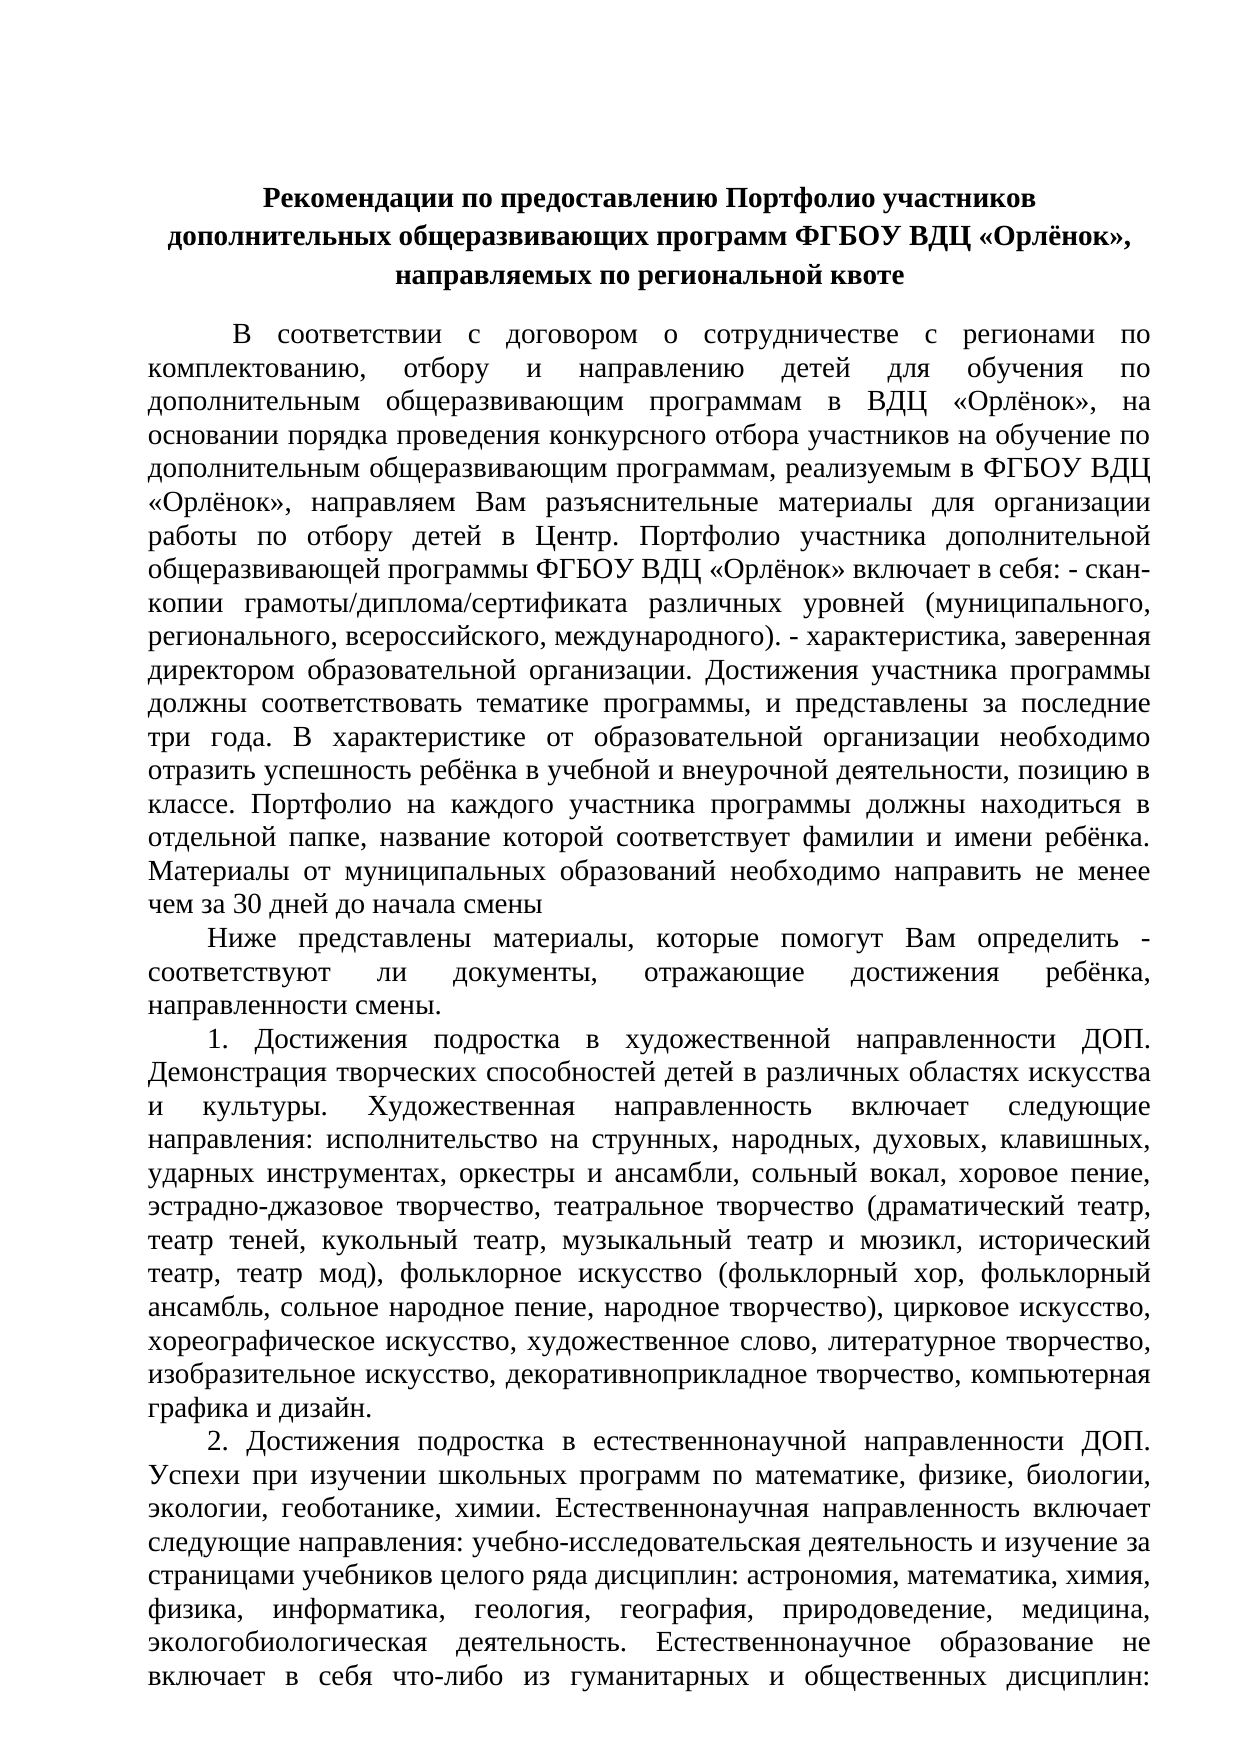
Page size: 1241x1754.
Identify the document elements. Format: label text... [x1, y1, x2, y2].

text Рекомендации по предоставлению Портфолио участников дополнительных общеразвивающих программ ФГБОУ ВДЦ «Орлёнок», направляемых по региональной квоте [148, 180, 1152, 291]
text Ниже представлены материалы, которые помогут Вам определить - соответствуют ли документы, отражающие достижения ребёнка, направленности смены. [148, 920, 1152, 1021]
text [148, 1423, 1152, 1692]
text 1. Достижения подростка в художественной направленности ДОП. Демонстрация творческих способностей детей в различных областях искусства и культуры. Художественная направленность включает следующие направления: исполнительство на струнных, народных, духовых, клавишных, ударных инструментах, оркестры и ансамбли, сольный вокал, хоровое пение, эстрадно-джазовое творчество, театральное творчество (драматический театр, театр теней, кукольный театр, музыкальный театр и мюзикл, исторический театр, театр мод), фольклорное искусство (фольклорный хор, фольклорный ансамбль, сольное народное пение, народное творчество), цирковое искусство, хореографическое искусство, художественное слово, литературное творчество, изобразительное искусство, декоративноприкладное творчество, компьютерная графика и дизайн. [148, 1021, 1152, 1423]
text В соответствии с договором о сотрудничестве с регионами по комплектованию, отбору и направлению детей для обучения по дополнительным общеразвивающим программам в ВДЦ «Орлёнок», на основании порядка проведения конкурсного отбора участников на обучение по дополнительным общеразвивающим программам, реализуемым в ФГБОУ ВДЦ «Орлёнок», направляем Вам разъяснительные материалы для организации работы по отбору детей в Центр. Портфолио участника дополнительной общеразвивающей программы ФГБОУ ВДЦ «Орлёнок» включает в себя: - скан-копии грамоты/диплома/сертификата различных уровней (муниципального, регионального, всероссийского, международного). - характеристика, заверенная директором образовательной организации. Достижения участника программы должны соответствовать тематике программы, и представлены за последние три года. В характеристике от образовательной организации необходимо отразить успешность ребёнка в учебной и внеурочной деятельности, позицию в классе. Портфолио на каждого участника программы должны находиться в отдельной папке, название которой соответствует фамилии и имени ребёнка. Материалы от муниципальных образований необходимо направить не менее чем за 30 дней до начала смены [148, 316, 1152, 920]
